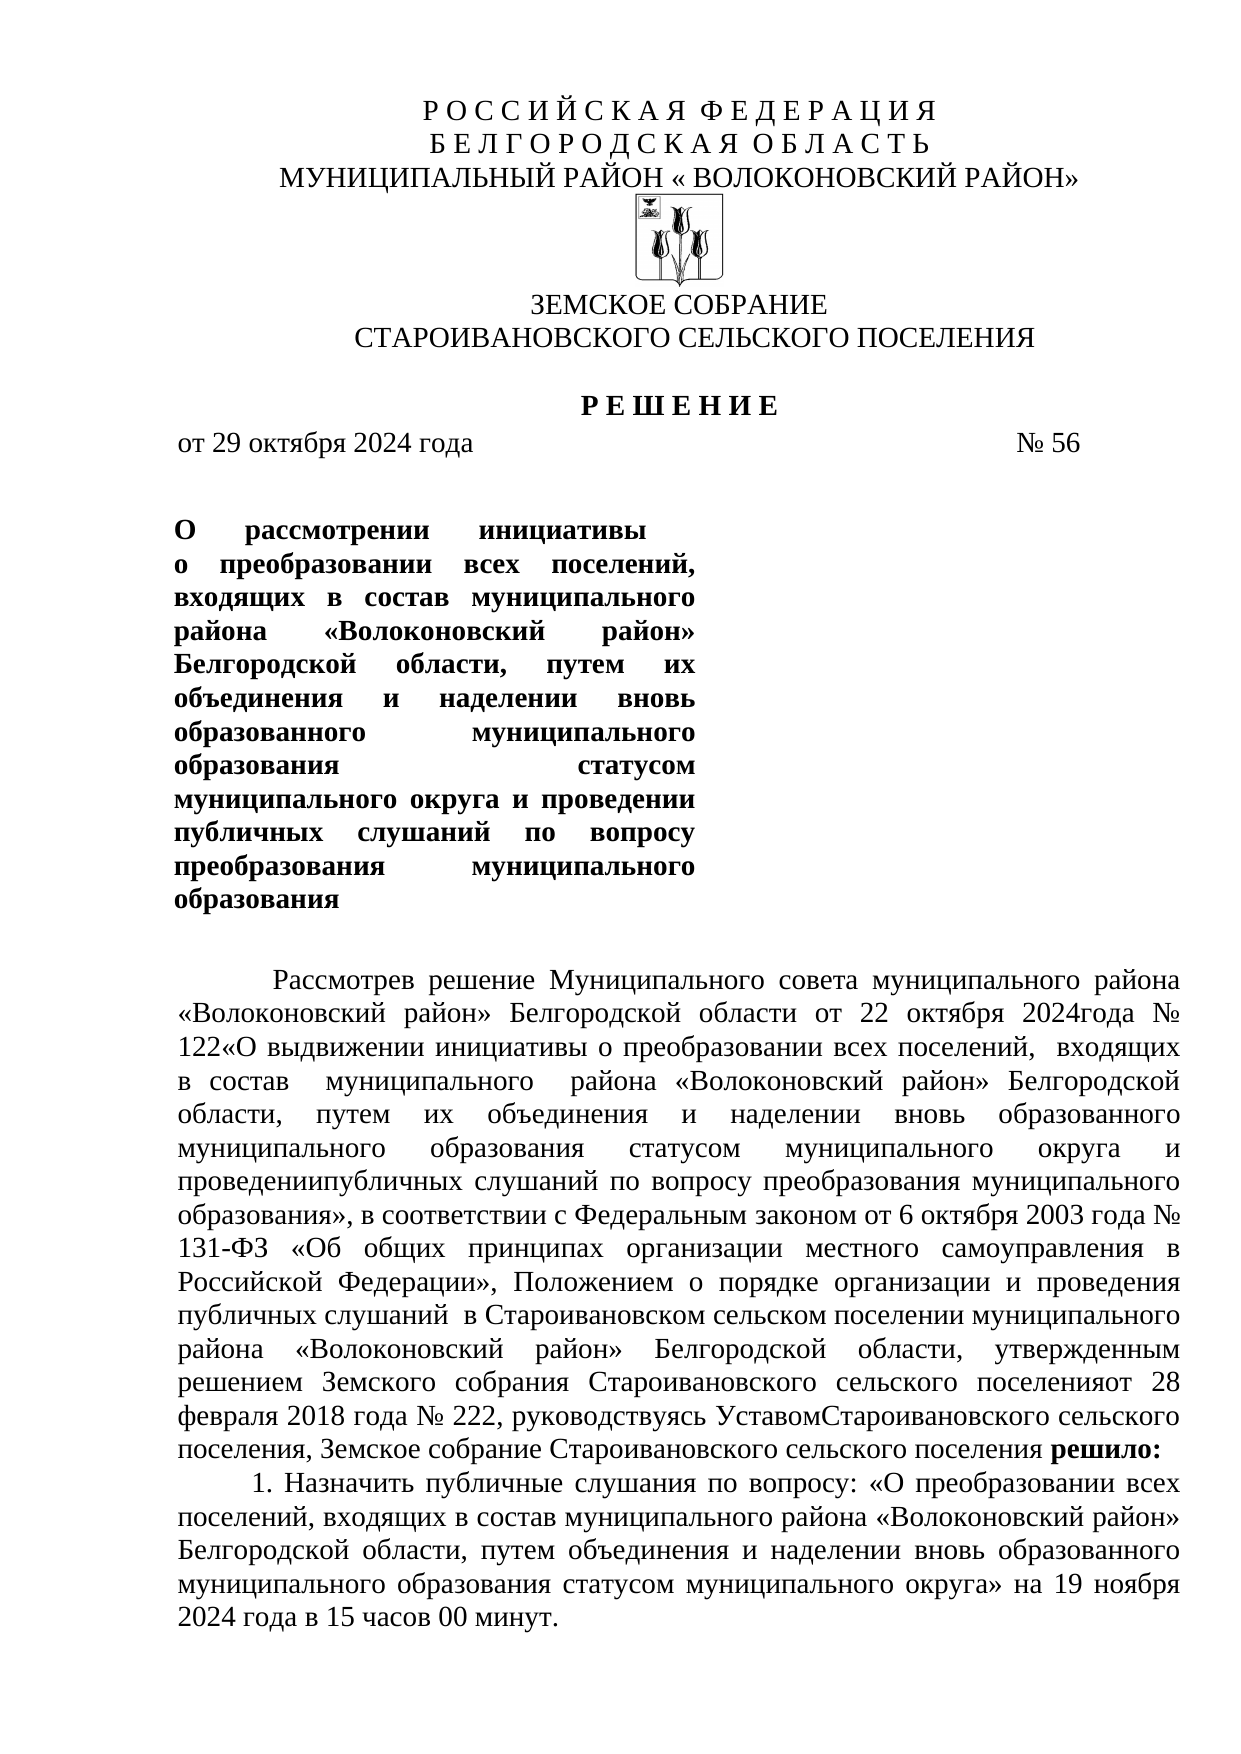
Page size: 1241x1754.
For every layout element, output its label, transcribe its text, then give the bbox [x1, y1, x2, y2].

text ЗЕМСКОЕ СОБРАНИЕ [177, 287, 1181, 321]
text Р О С С И Й С К А Я Ф Е Д Е Р А Ц И Я [177, 93, 1181, 126]
text Б Е Л Г О Р О Д С К А Я О Б Л А С Т Ь [177, 126, 1181, 160]
title Р Е Ш Е Н И Е [177, 388, 1181, 421]
text 1. Назначить публичные слушания по вопросу: «О преобразовании всех поселений, входящих в состав муниципального района «Волоконовский район» Белгородской области, путем объединения и наделении вновь образованного муниципального образования статусом муниципального округа» на 19 ноября 2024 года в 15 часов 00 минут. [177, 1465, 1181, 1633]
text О рассмотрении инициативы о преобразовании всех поселений, входящих в состав муниципального района «Волоконовский район» Белгородской области, путем их объединения и наделении вновь образованного муниципального образования статусом муниципального округа и проведении публичных слушаний по вопросу преобразования муниципального образования [173, 512, 696, 915]
text СТАРОИВАНОВСКОГО СЕЛЬСКОГО ПОСЕЛЕНИЯ [208, 321, 1181, 354]
subtitle от 29 октября 2024 года № 56 [177, 425, 1181, 459]
text МУНИЦИПАЛЬНЫЙ РАЙОН « ВОЛОКОНОВСКИЙ РАЙОН» [177, 160, 1181, 193]
text Рассмотрев решение Муниципального совета муниципального района «Волоконовский район» Белгородской области от 22 октября 2024года № 122«О выдвижении инициативы о преобразовании всех поселений, входящих в состав муниципального района «Волоконовский район» Белгородской области, путем их объединения и наделении вновь образованного муниципального образования статусом муниципального округа и проведениипубличных слушаний по вопросу преобразования муниципального образования», в соответствии с Федеральным законом от 6 октября 2003 года № 131-ФЗ «Об общих принципах организации местного самоуправления в Российской Федерации», Положением о порядке организации и проведения публичных слушаний в Староивановском сельском поселении муниципального района «Волоконовский район» Белгородской области, утвержденным решением Земского собрания Староивановского сельского поселенияот 28 февраля 2018 года № 222, руководствуясь УставомСтароивановского сельского поселения, Земское собрание Староивановского сельского поселения решило: [177, 962, 1181, 1465]
picture [634, 193, 724, 287]
